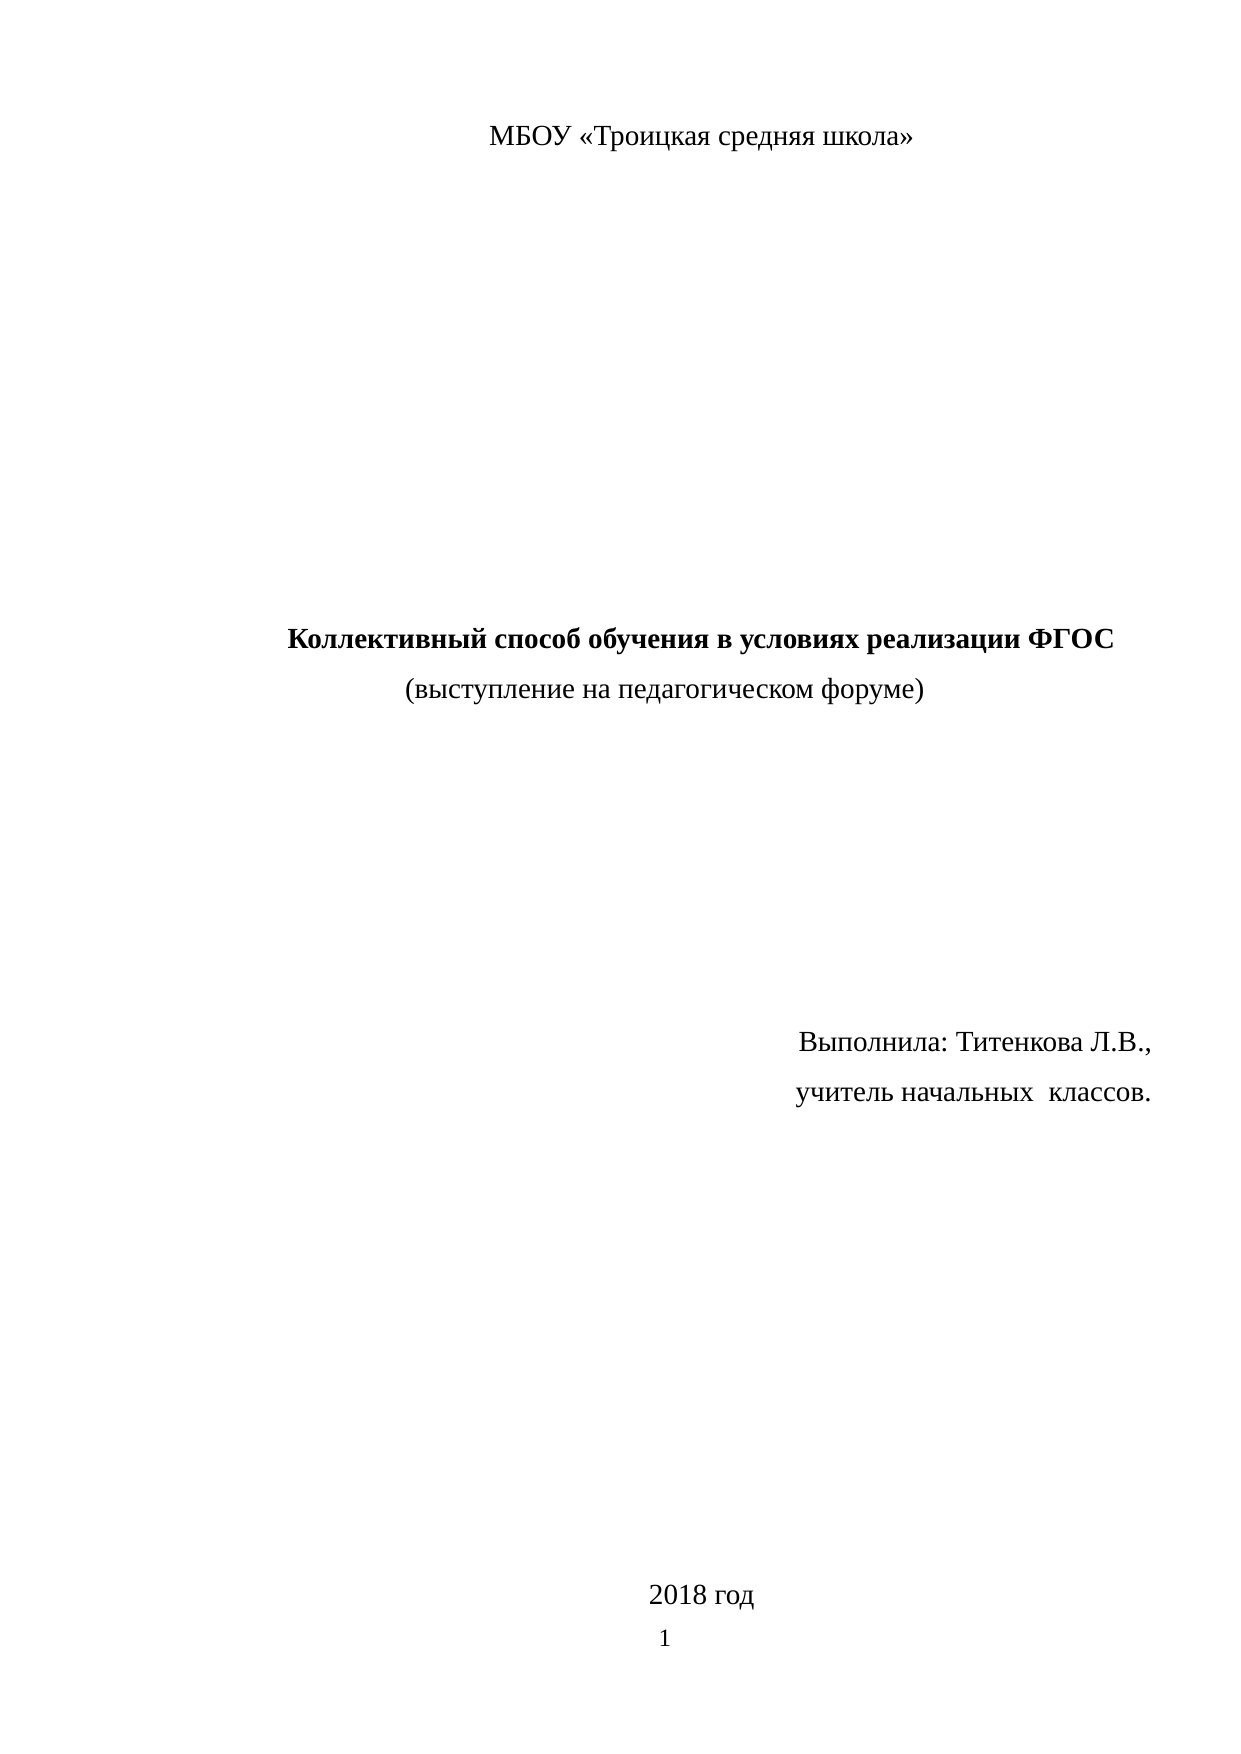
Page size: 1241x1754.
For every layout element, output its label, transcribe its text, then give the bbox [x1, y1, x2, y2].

text Выполнила: Титенкова Л.В., [177, 1024, 1152, 1057]
text МБОУ «Троицкая средняя школа» [177, 118, 1152, 152]
text 2018 год [177, 1577, 1152, 1611]
text Коллективный способ обучения в условиях реализации ФГОС (выступление на педагогическом форуме) [177, 621, 1152, 705]
text учитель начальных классов. [177, 1074, 1152, 1108]
